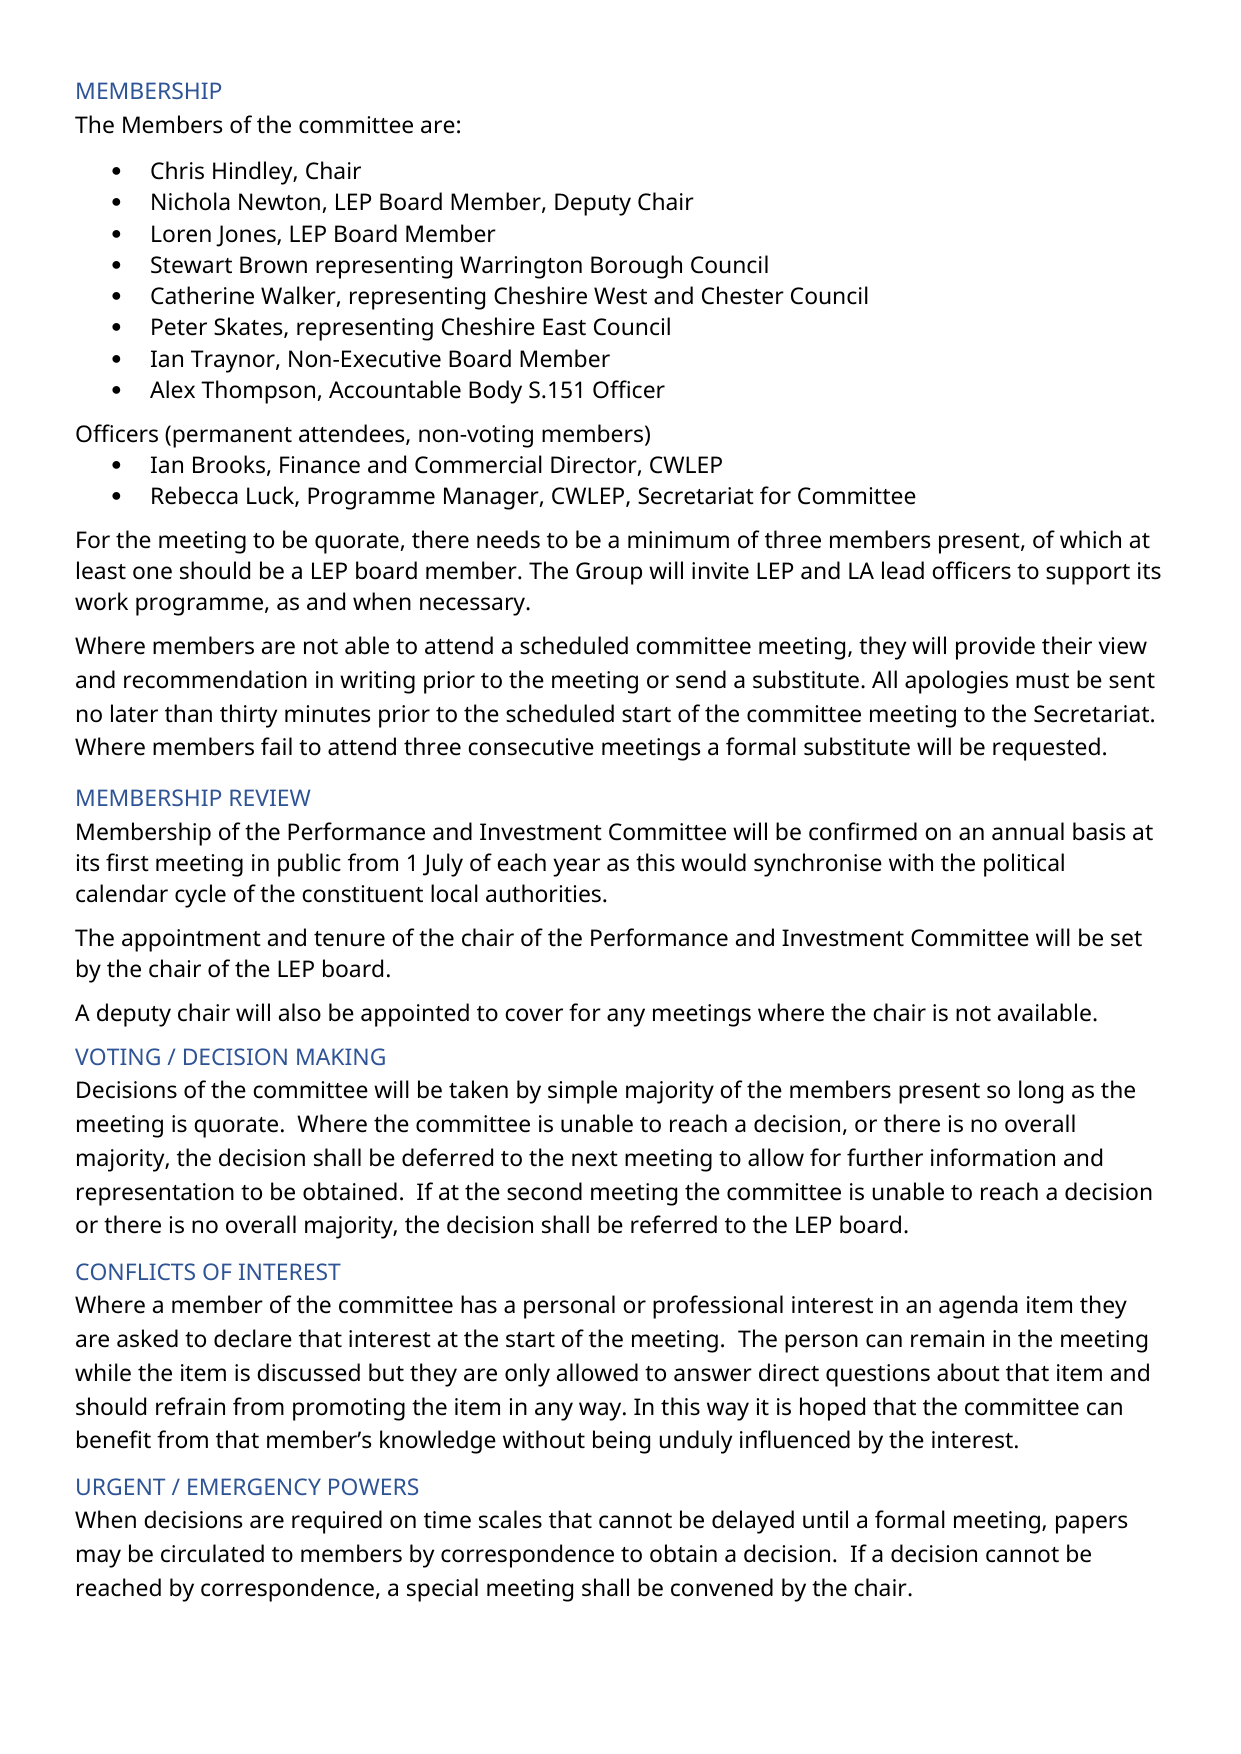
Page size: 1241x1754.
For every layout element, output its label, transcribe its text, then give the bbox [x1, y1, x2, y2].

text The Members of the committee are: [75, 109, 1165, 140]
text For the meeting to be quorate, there needs to be a minimum of three members present, of which at least one should be a LEP board member. The Group will invite LEP and LA lead officers to support its work programme, as and when necessary. [75, 524, 1165, 617]
text Officers (permanent attendees, non-voting members) [75, 417, 1165, 449]
list Ian Brooks, Finance and Commercial Director, CWLEP [112, 449, 1165, 480]
list Where a member of the committee has a personal or professional interest in an agenda item they are asked to declare that interest at the start of the meeting. The person can remain in the meeting while the item is discussed but they are only allowed to answer direct questions about that item and should refrain from promoting the item in any way. In this way it is hoped that the committee can benefit from that member’s knowledge without being unduly influenced by the interest. [75, 1289, 1165, 1455]
subtitle CONFLICTS OF INTEREST [75, 1255, 1165, 1287]
text Decisions of the committee will be taken by simple majority of the members present so long as the meeting is quorate. Where the committee is unable to reach a decision, or there is no overall majority, the decision shall be deferred to the next meeting to allow for further information and representation to be obtained. If at the second meeting the committee is unable to reach a decision or there is no overall majority, the decision shall be referred to the LEP board. [75, 1074, 1165, 1240]
text A deputy chair will also be appointed to cover for any meetings where the chair is not available. [75, 997, 1165, 1028]
list Catherine Walker, representing Cheshire West and Chester Council [112, 280, 1165, 311]
list Rebecca Luck, Programme Manager, CWLEP, Secretariat for Committee [112, 480, 1165, 511]
text The appointment and tenure of the chair of the Performance and Investment Committee will be set by the chair of the LEP board. [75, 922, 1165, 984]
list Loren Jones, LEP Board Member [112, 217, 1165, 249]
text Where members are not able to attend a scheduled committee meeting, they will provide their view and recommendation in writing prior to the meeting or send a substitute. All apologies must be sent no later than thirty minutes prior to the scheduled start of the committee meeting to the Secretariat. Where members fail to attend three consecutive meetings a formal substitute will be requested. [75, 630, 1165, 762]
list Stewart Brown representing Warrington Borough Council [112, 249, 1165, 280]
list Peter Skates, representing Cheshire East Council [112, 311, 1165, 342]
subtitle URGENT / EMERGENCY POWERS [75, 1470, 1165, 1502]
text When decisions are required on time scales that cannot be delayed until a formal meeting, papers may be circulated to members by correspondence to obtain a decision. If a decision cannot be reached by correspondence, a special meeting shall be convened by the chair. [75, 1504, 1165, 1603]
list Ian Traynor, Non-Executive Board Member [112, 342, 1165, 374]
list Chris Hindley, Chair [112, 155, 1165, 186]
subtitle MEMBERSHIP REVIEW [75, 782, 1165, 813]
subtitle MEMBERSHIP [75, 75, 1165, 106]
text Membership of the Performance and Investment Committee will be confirmed on an annual basis at its first meeting in public from 1 July of each year as this would synchronise with the political calendar cycle of the constituent local authorities. [75, 815, 1165, 909]
list Nichola Newton, LEP Board Member, Deputy Chair [112, 186, 1165, 217]
list Alex Thompson, Accountable Body S.151 Officer [112, 374, 1165, 405]
subtitle VOTING / DECISION MAKING [75, 1040, 1165, 1072]
